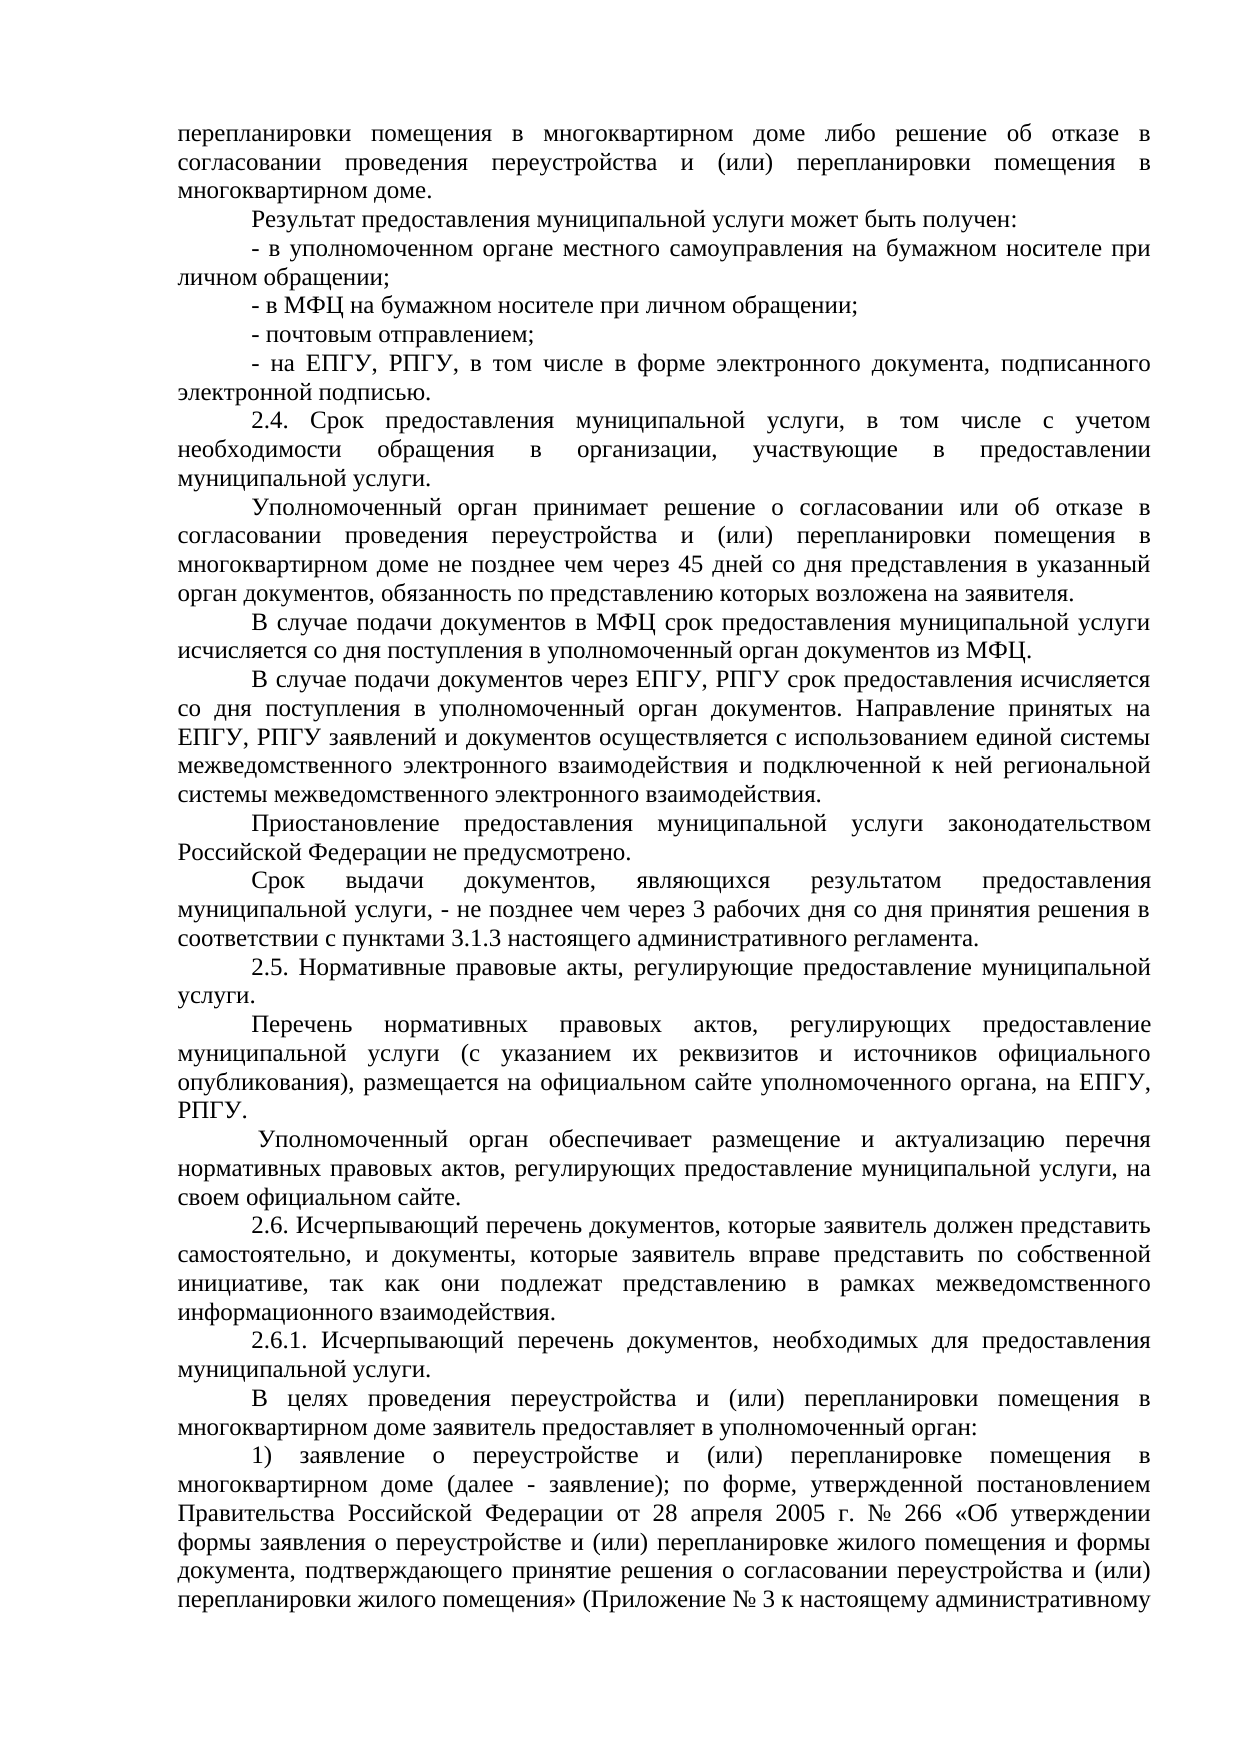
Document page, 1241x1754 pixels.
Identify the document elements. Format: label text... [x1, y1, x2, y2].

text - почтовым отправлением; [177, 319, 1152, 348]
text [177, 118, 1152, 204]
text Перечень нормативных правовых актов, регулирующих предоставление муниципальной услуги (с указанием их реквизитов и источников официального опубликования), размещается на официальном сайте уполномоченного органа, на ЕПГУ, РПГУ. [177, 1009, 1152, 1124]
text В целях проведения переустройства и (или) перепланировки помещения в многоквартирном доме заявитель предоставляет в уполномоченный орган: [177, 1383, 1152, 1441]
text В случае подачи документов через ЕПГУ, РПГУ срок предоставления исчисляется со дня поступления в уполномоченный орган документов. Направление принятых на ЕПГУ, РПГУ заявлений и документов осуществляется с использованием единой системы межведомственного электронного взаимодействия и подключенной к ней региональной системы межведомственного электронного взаимодействия. [177, 664, 1152, 808]
text Уполномоченный орган принимает решение о согласовании или об отказе в согласовании проведения переустройства и (или) перепланировки помещения в многоквартирном доме не позднее чем через 45 дней со дня представления в указанный орган документов, обязанность по представлению которых возложена на заявителя. [177, 492, 1152, 607]
text - в уполномоченном органе местного самоуправления на бумажном носителе при личном обращении; [177, 233, 1152, 291]
text - в МФЦ на бумажном носителе при личном обращении; [177, 291, 1152, 319]
text Результат предоставления муниципальной услуги может быть получен: [177, 204, 1152, 233]
text - на ЕПГУ, РПГУ, в том числе в форме электронного документа, подписанного электронной подписью. [177, 348, 1152, 406]
text Уполномоченный орган обеспечивает размещение и актуализацию перечня нормативных правовых актов, регулирующих предоставление муниципальной услуги, на своем официальном сайте. [177, 1124, 1152, 1211]
text 2.6. Исчерпывающий перечень документов, которые заявитель должен представить самостоятельно, и документы, которые заявитель вправе представить по собственной инициативе, так как они подлежат представлению в рамках межведомственного информационного взаимодействия. [177, 1211, 1152, 1326]
text Приостановление предоставления муниципальной услуги законодательством Российской Федерации не предусмотрено. [177, 808, 1152, 866]
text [177, 1441, 1152, 1613]
text 2.4. Срок предоставления муниципальной услуги, в том числе с учетом необходимости обращения в организации, участвующие в предоставлении муниципальной услуги. [177, 406, 1152, 492]
text 2.5. Нормативные правовые акты, регулирующие предоставление муниципальной услуги. [177, 952, 1152, 1009]
text 2.6.1. Исчерпывающий перечень документов, необходимых для предоставления муниципальной услуги. [177, 1326, 1152, 1383]
text Срок выдачи документов, являющихся результатом предоставления муниципальной услуги, - не позднее чем через 3 рабочих дня со дня принятия решения в соответствии с пунктами 3.1.3 настоящего административного регламента. [177, 866, 1152, 952]
text В случае подачи документов в МФЦ срок предоставления муниципальной услуги исчисляется со дня поступления в уполномоченный орган документов из МФЦ. [177, 607, 1152, 664]
